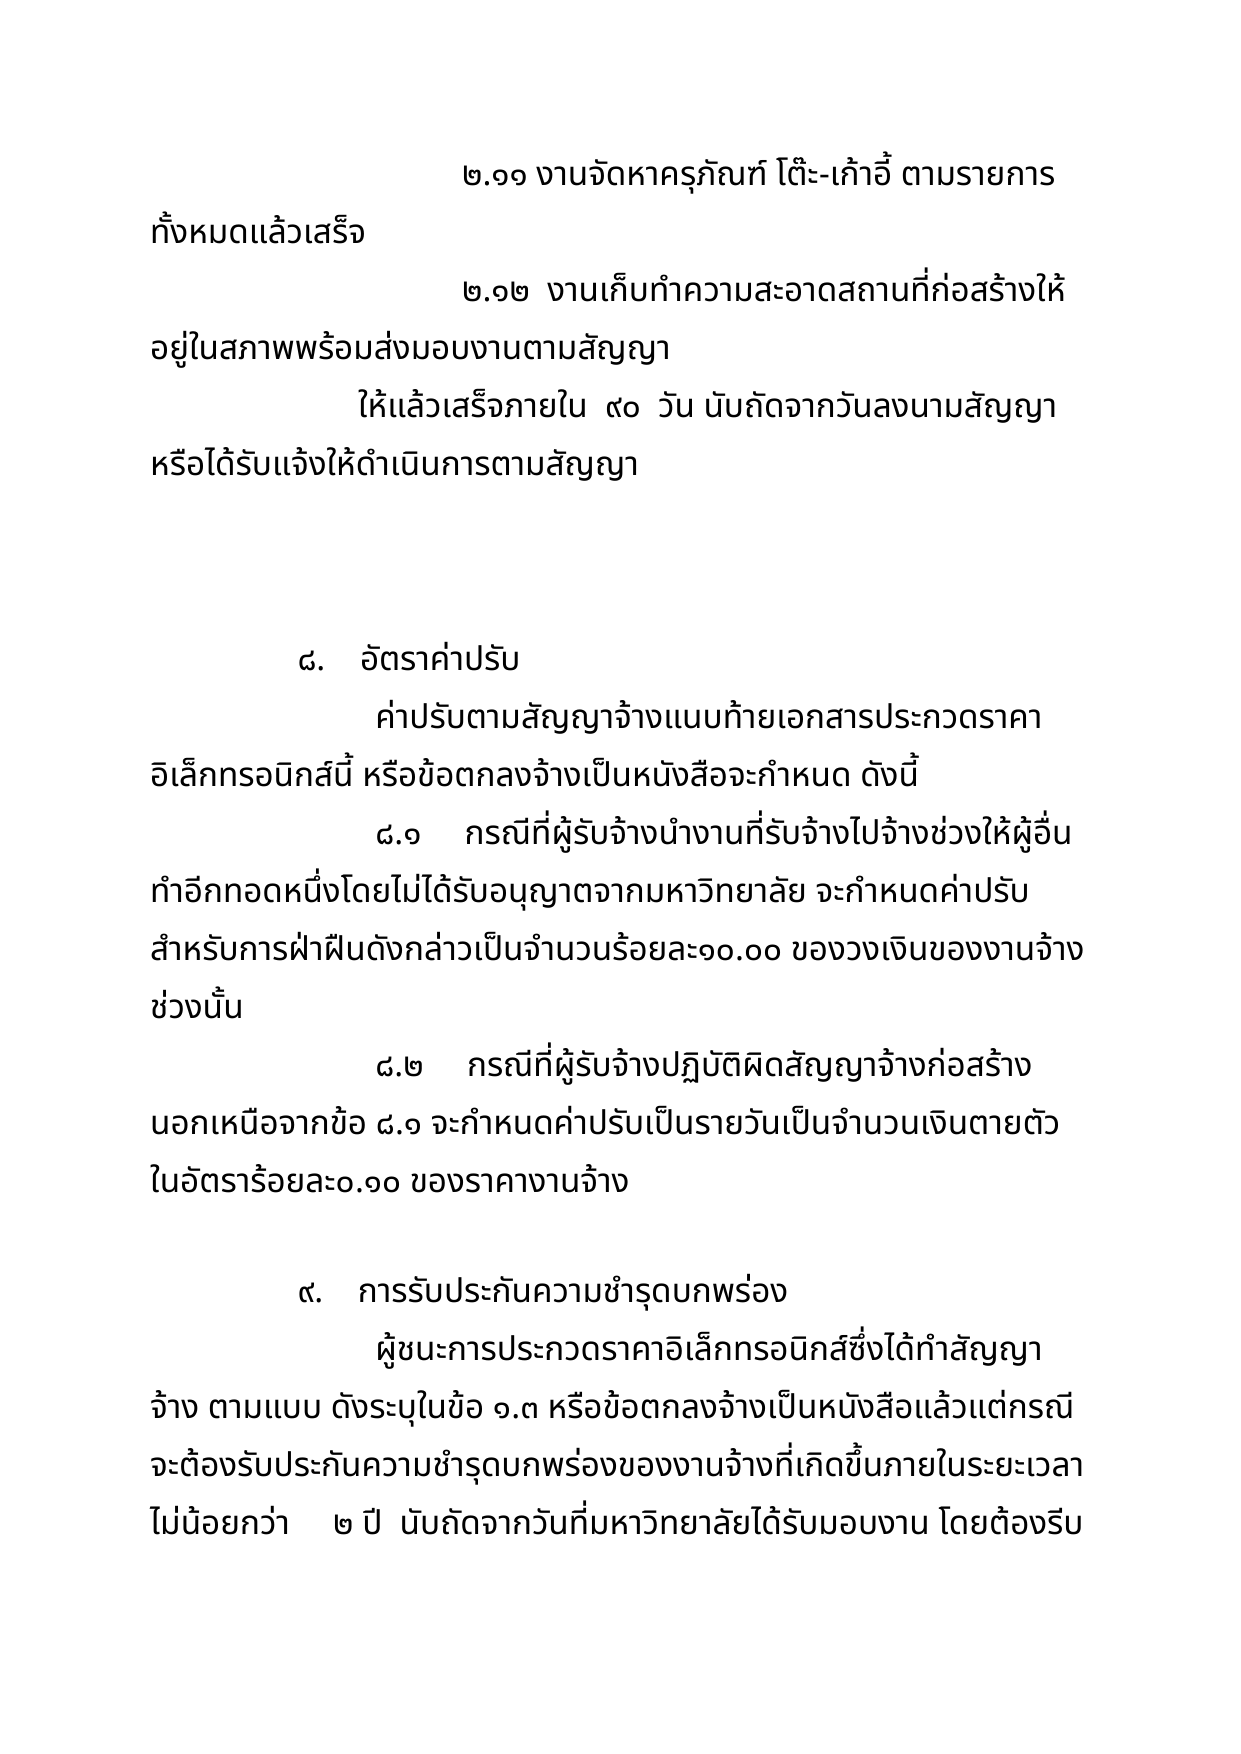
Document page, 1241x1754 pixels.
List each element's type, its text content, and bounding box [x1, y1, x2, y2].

text ๒.๑๑ งานจัดหาครุภัณฑ์ โต๊ะ-เก้าอี้ ตามรายการ ทั้งหมดแล้วเสร็จ [150, 150, 1090, 258]
text ๒.๑๒ งานเก็บทำความสะอาดสถานที่ก่อสร้างให้อยู่ในสภาพพร้อมส่งมอบงานตามสัญญา [150, 266, 1090, 374]
text ๘.๒ กรณีที่ผู้รับจ้างปฏิบัติผิดสัญญาจ้างก่อสร้าง นอกเหนือจากข้อ ๘.๑ จะกำหนดค่าปรับเป็นรายวันเป็นจำนวนเงินตายตัวในอัตราร้อยละ๐.๑๐ ของราคางานจ้าง [150, 1041, 1090, 1207]
text ให้แล้วเสร็จภายใน ๙๐ วัน นับถัดจากวันลงนามสัญญาหรือได้รับแจ้งให้ดำเนินการตามสัญญา [150, 382, 1090, 490]
text ค่าปรับตามสัญญาจ้างแนบท้ายเอกสารประกวดราคาอิเล็กทรอนิกส์นี้ หรือข้อตกลงจ้างเป็นหนังสือจะกำหนด ดังนี้ [150, 693, 1090, 801]
text ๘. อัตราค่าปรับ [150, 634, 1090, 685]
text ๙. การรับประกันความชำรุดบกพร่อง [150, 1267, 1090, 1318]
text ๘.๑ กรณีที่ผู้รับจ้างนำงานที่รับจ้างไปจ้างช่วงให้ผู้อื่นทำอีกทอดหนึ่งโดยไม่ได้รับอนุญาตจากมหาวิทยาลัย จะกำหนดค่าปรับสำหรับการฝ่าฝืนดังกล่าวเป็นจำนวนร้อยละ๑๐.๐๐ ของวงเงินของงานจ้างช่วงนั้น [150, 808, 1090, 1033]
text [150, 1325, 1090, 1549]
